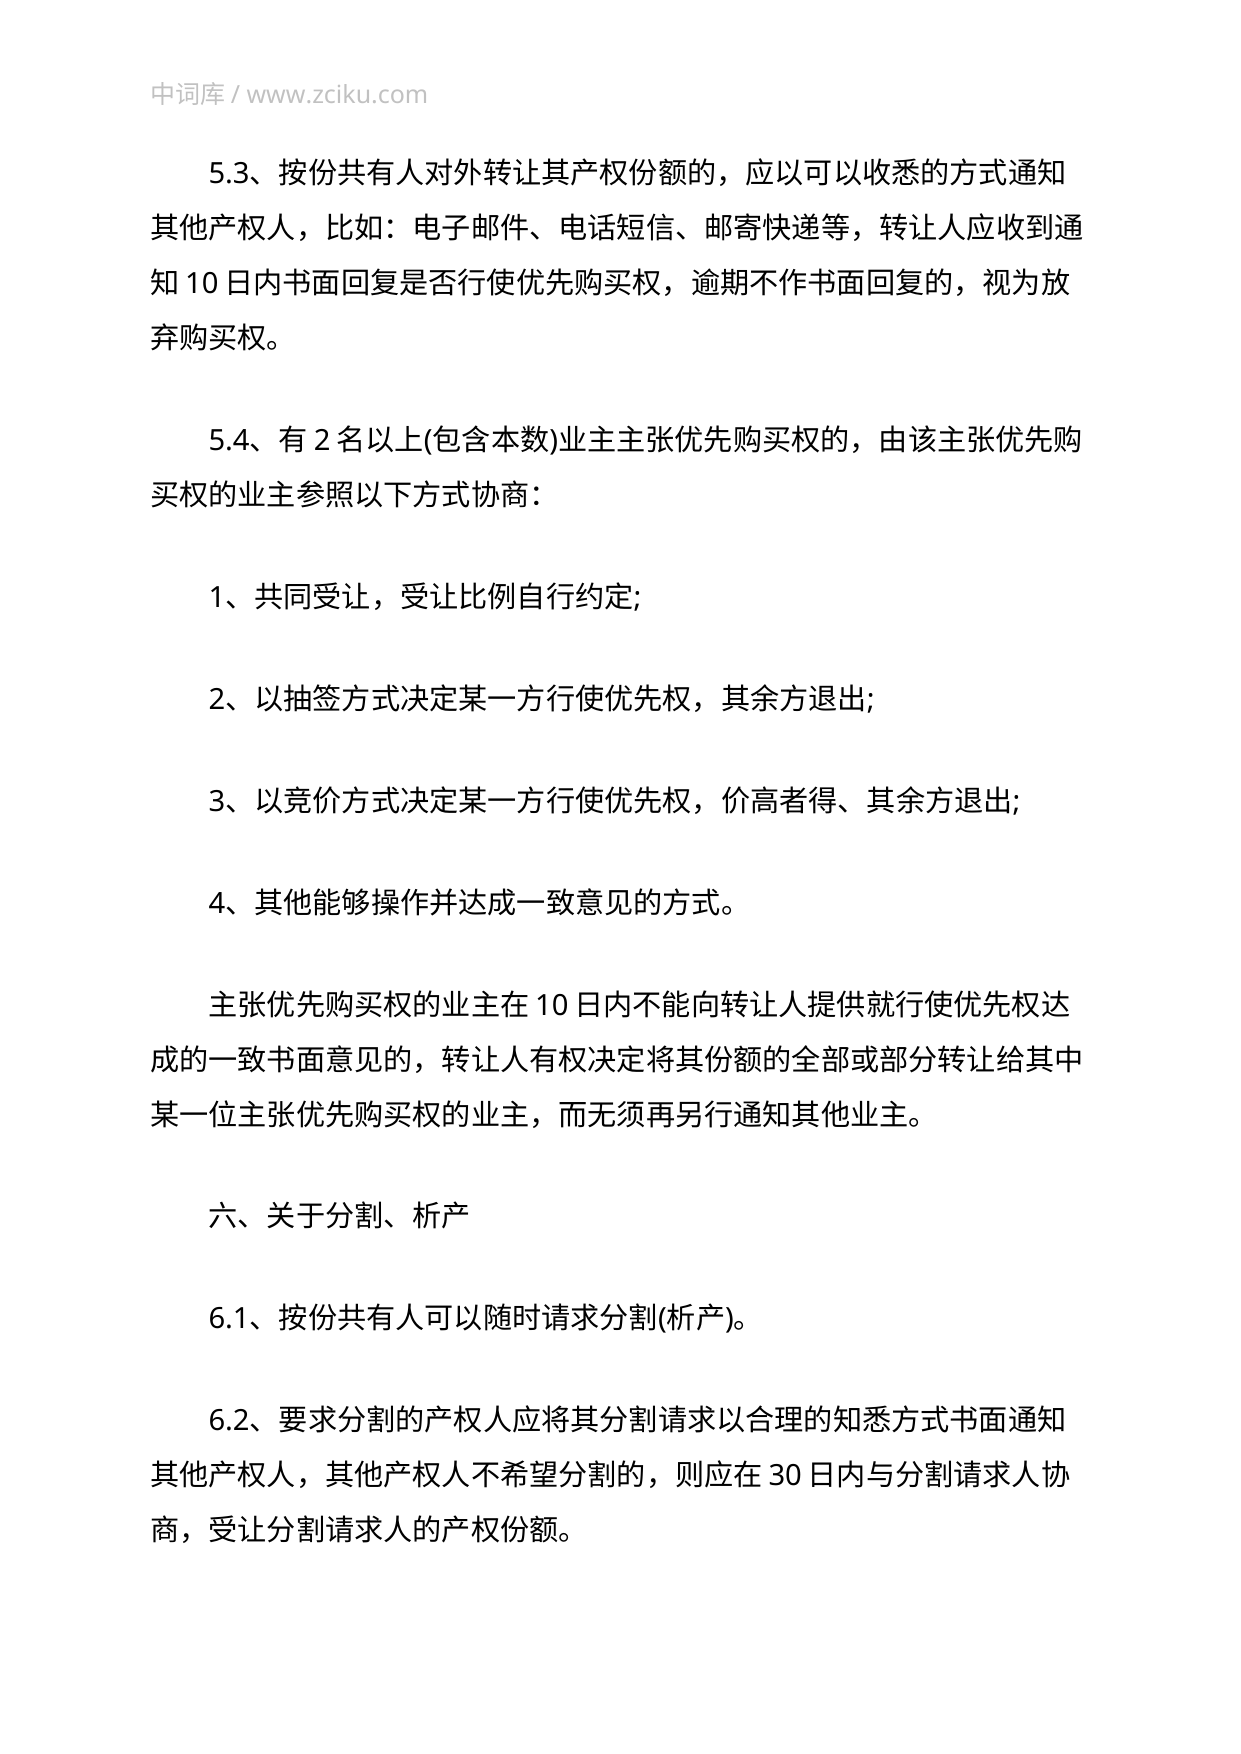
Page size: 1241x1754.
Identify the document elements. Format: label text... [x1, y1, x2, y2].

text 5.3、按份共有人对外转让其产权份额的，应以可以收悉的方式通知其他产权人，比如：电子邮件、电话短信、邮寄快递等，转让人应收到通知10日内书面回复是否行使优先购买权，逾期不作书面回复的，视为放弃购买权。 [150, 150, 1090, 357]
text 主张优先购买权的业主在10日内不能向转让人提供就行使优先权达成的一致书面意见的，转让人有权决定将其份额的全部或部分转让给其中某一位主张优先购买权的业主，而无须再另行通知其他业主。 [150, 981, 1090, 1133]
text 5.4、有2名以上(包含本数)业主主张优先购买权的，由该主张优先购买权的业主参照以下方式协商： [150, 417, 1090, 514]
text 6.1、按份共有人可以随时请求分割(析产)。 [150, 1295, 1090, 1337]
text 3、以竞价方式决定某一方行使优先权，价高者得、其余方退出; [150, 777, 1090, 820]
text 4、其他能够操作并达成一致意见的方式。 [150, 879, 1090, 922]
text 1、共同受让，受让比例自行约定; [150, 573, 1090, 616]
text 2、以抽签方式决定某一方行使优先权，其余方退出; [150, 675, 1090, 718]
text 六、关于分割、析产 [150, 1193, 1090, 1235]
text 6.2、要求分割的产权人应将其分割请求以合理的知悉方式书面通知其他产权人，其他产权人不希望分割的，则应在30日内与分割请求人协商，受让分割请求人的产权份额。 [150, 1397, 1090, 1549]
